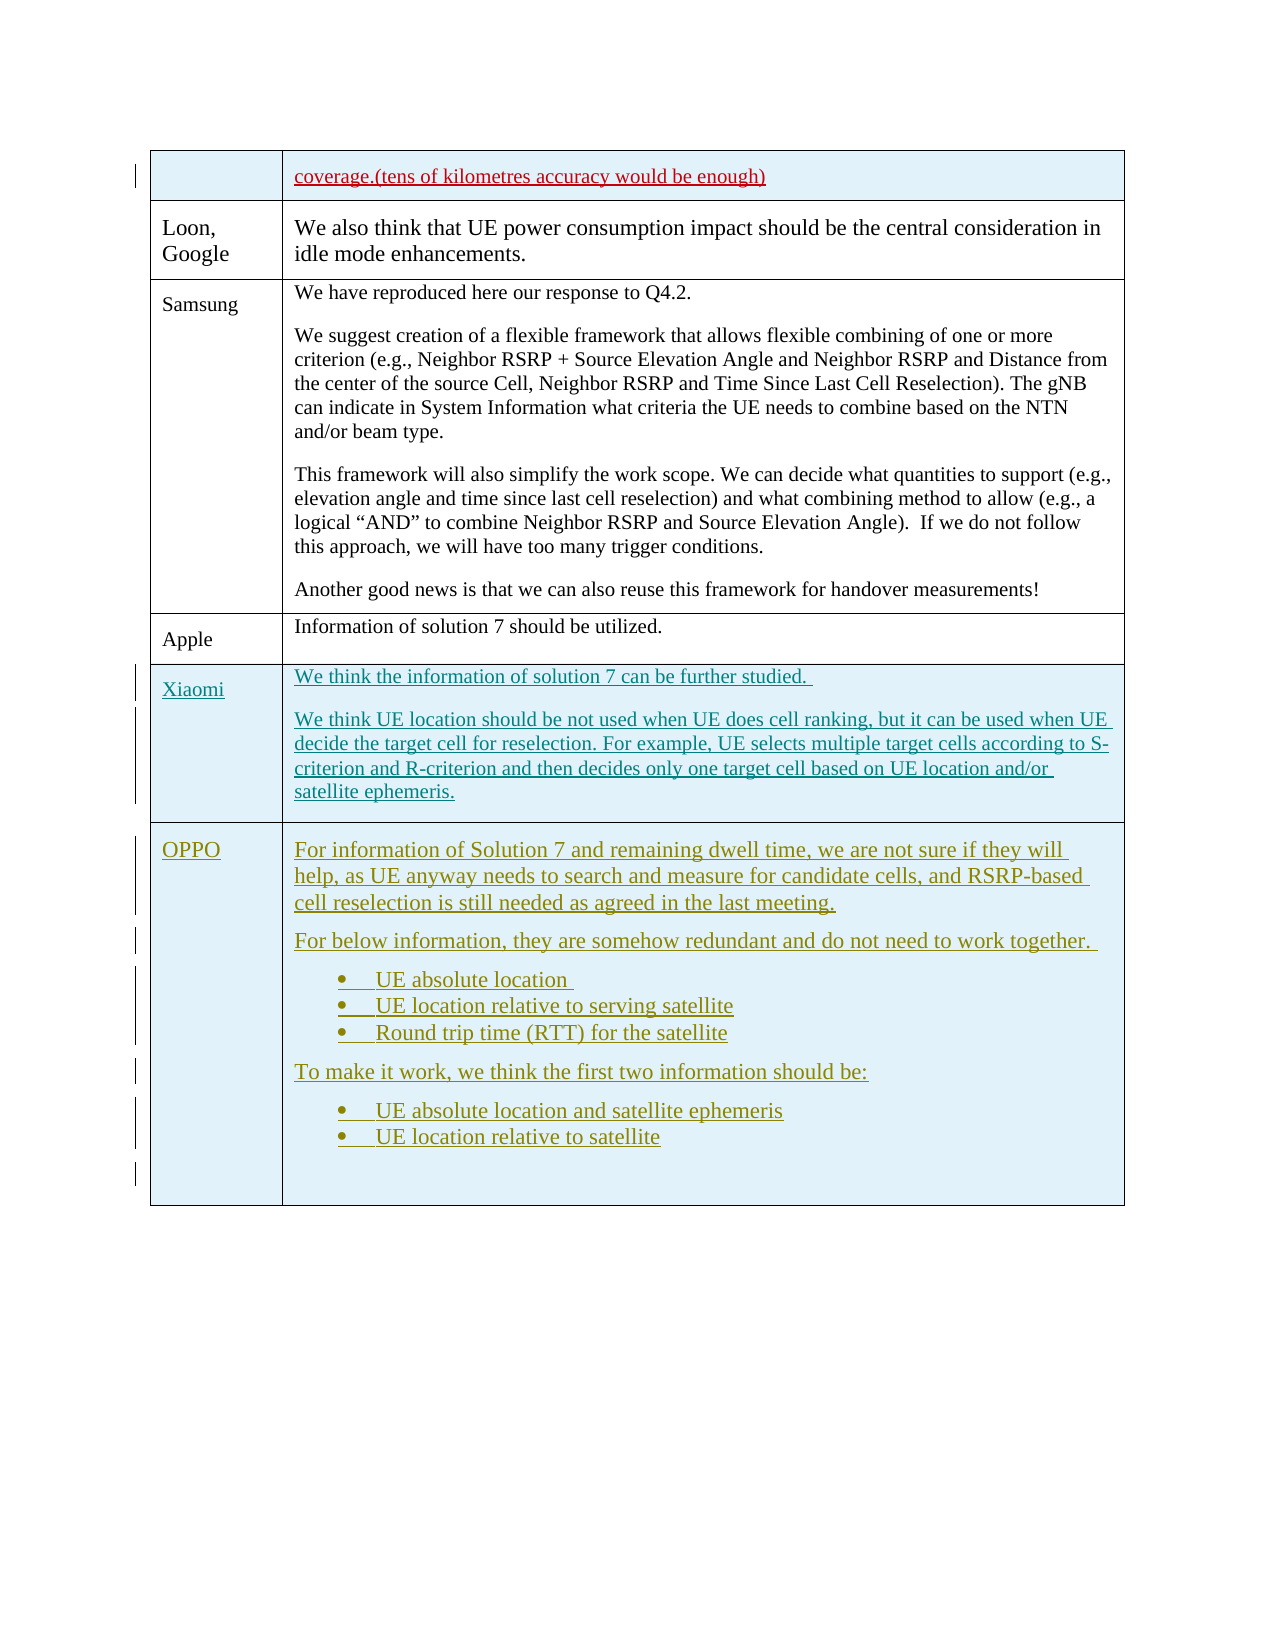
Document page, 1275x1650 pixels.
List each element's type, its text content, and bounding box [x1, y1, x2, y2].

table_cell Samsung [151, 280, 282, 613]
table_cell Loon, Google [151, 201, 282, 279]
table_cell Information of solution 7 should be utilized. [283, 614, 1124, 663]
table_cell Apple [151, 614, 282, 663]
table_cell We also think that UE power consumption impact should be the central consideration in idle mode enhancements. [283, 201, 1124, 279]
table_cell We have reproduced here our response to Q4.2. We suggest creation of a flexible framework that allows flexible combining of one or more criterion (e.g., Neighbor RSRP + Source Elevation Angle and Neighbor RSRP and Distance from the center of the source Cell, Neighbor RSRP and Time Since Last Cell Reselection). The gNB can indicate in System Information what criteria the UE needs to combine based on the NTN and/or beam type. This framework will also simplify the work scope. We can decide what quantities to support (e.g., elevation angle and time since last cell reselection) and what combining method to allow (e.g., a logical “AND” to combine Neighbor RSRP and Source Elevation Angle). If we do not follow this approach, we will have too many trigger conditions. Another good news is that we can also reuse this framework for handover measurements! [283, 280, 1124, 613]
